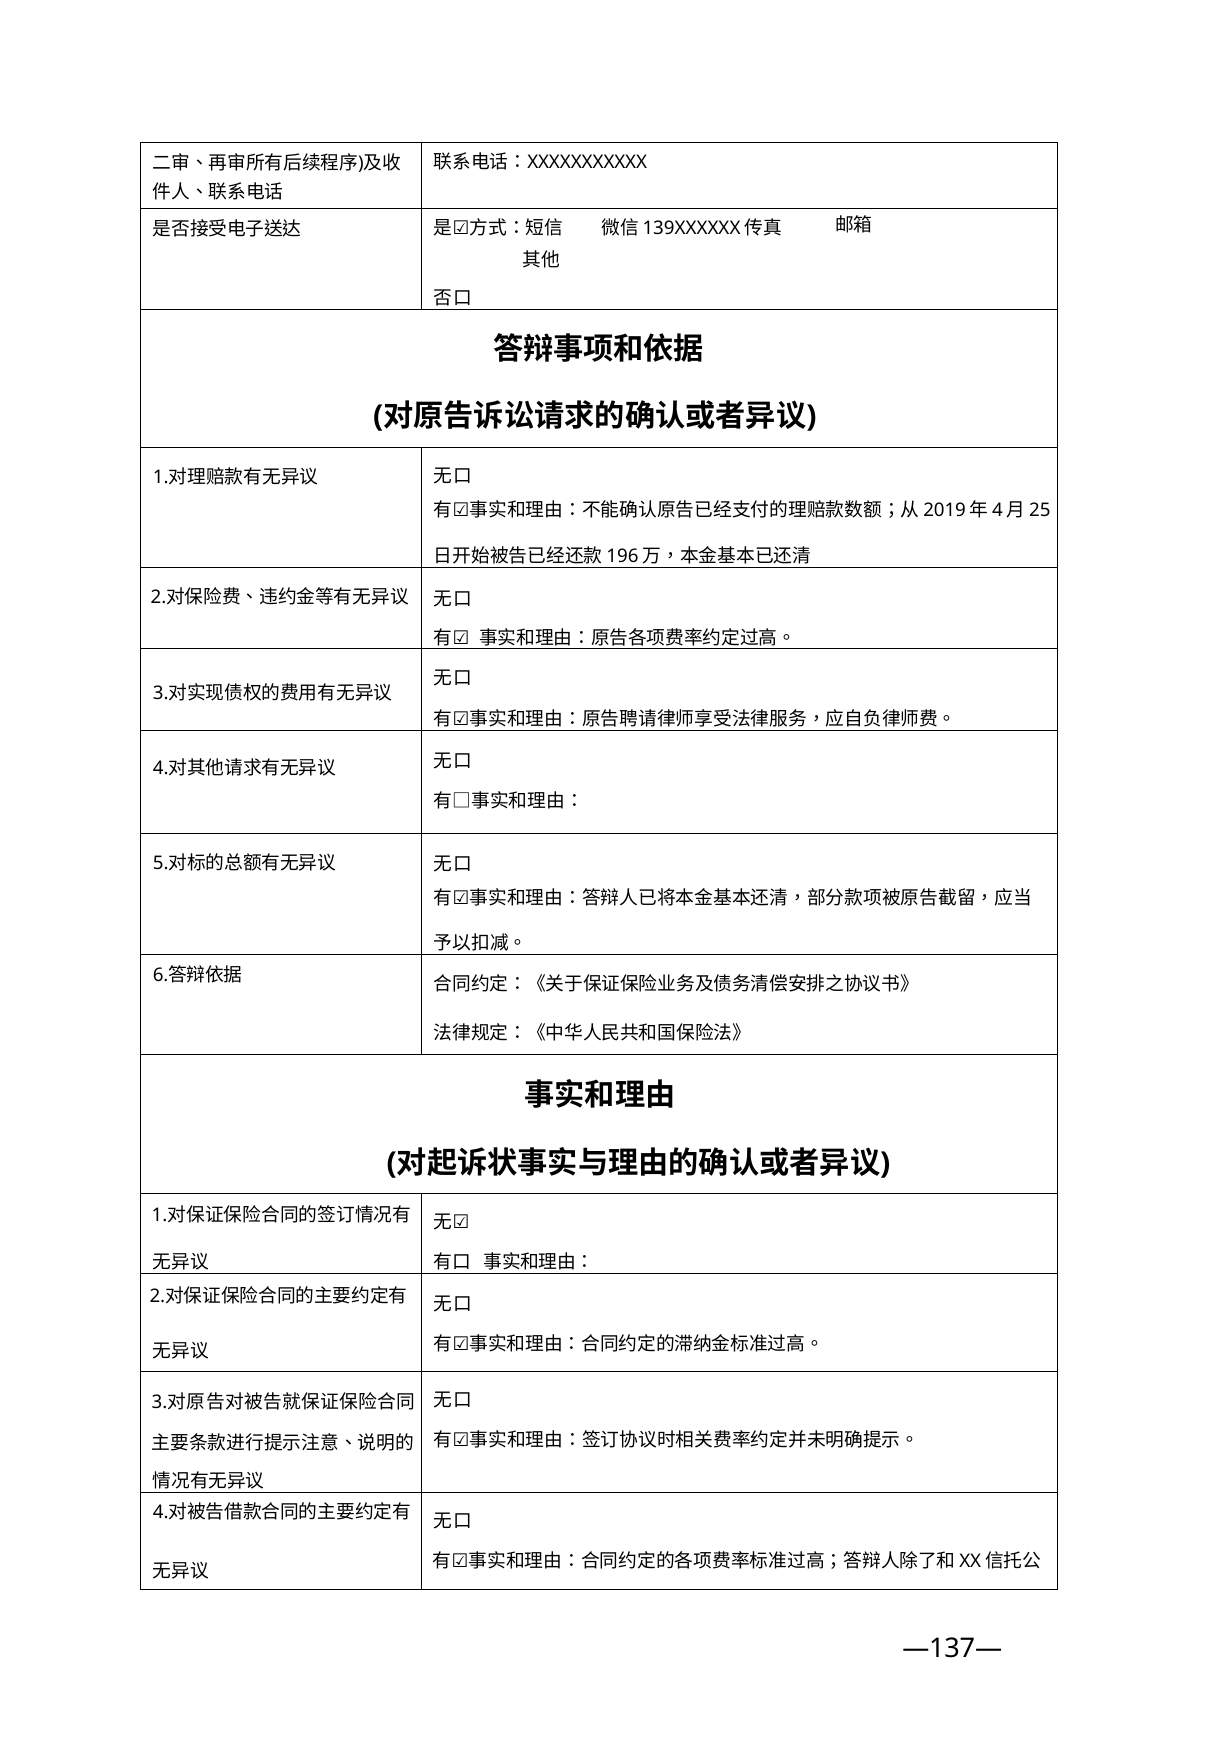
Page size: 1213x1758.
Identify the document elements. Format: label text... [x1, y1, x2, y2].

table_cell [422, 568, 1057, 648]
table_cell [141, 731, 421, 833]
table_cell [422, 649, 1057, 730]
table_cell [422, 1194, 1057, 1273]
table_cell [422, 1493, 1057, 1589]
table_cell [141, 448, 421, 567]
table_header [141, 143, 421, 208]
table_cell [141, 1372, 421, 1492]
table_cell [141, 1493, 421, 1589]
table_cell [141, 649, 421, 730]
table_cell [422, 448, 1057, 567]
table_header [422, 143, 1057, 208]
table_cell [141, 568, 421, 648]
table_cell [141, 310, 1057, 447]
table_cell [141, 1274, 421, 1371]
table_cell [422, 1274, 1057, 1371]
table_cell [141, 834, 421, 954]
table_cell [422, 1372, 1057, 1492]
text —137— [902, 1635, 1059, 1663]
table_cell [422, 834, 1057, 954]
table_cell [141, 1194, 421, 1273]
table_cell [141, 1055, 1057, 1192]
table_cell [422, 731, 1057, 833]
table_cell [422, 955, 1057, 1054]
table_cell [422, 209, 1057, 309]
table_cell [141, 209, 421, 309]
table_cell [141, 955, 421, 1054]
